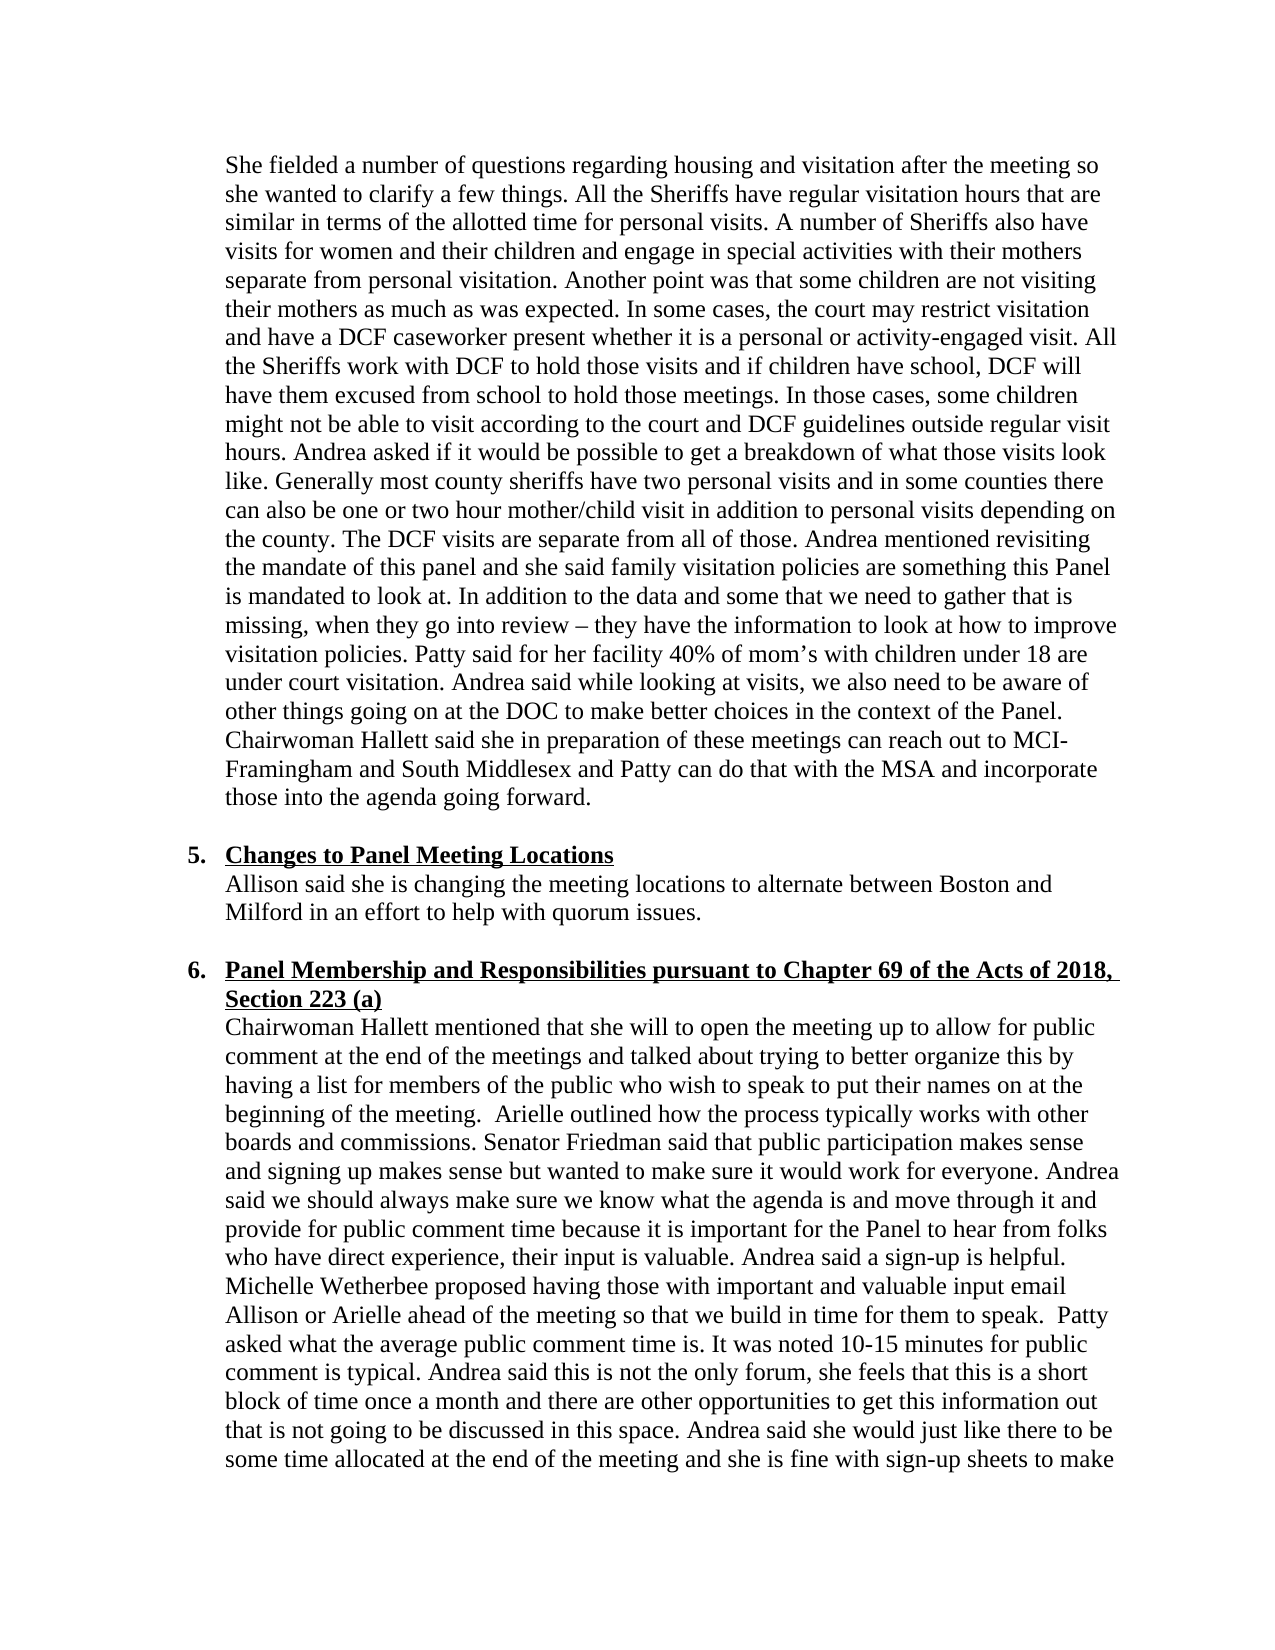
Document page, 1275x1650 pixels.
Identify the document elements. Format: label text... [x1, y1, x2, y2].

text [225, 1012, 1125, 1472]
list Changes to Panel Meeting Locations [187, 840, 1125, 869]
text Allison said she is changing the meeting locations to alternate between Boston and Milford in an effort to help with quorum issues. [225, 869, 1125, 926]
list Panel Membership and Responsibilities pursuant to Chapter 69 of the Acts of 2018, Section 223 (a) [187, 955, 1125, 1012]
text She fielded a number of questions regarding housing and visitation after the meeting so she wanted to clarify a few things. All the Sheriffs have regular visitation hours that are similar in terms of the allotted time for personal visits. A number of Sheriffs also have visits for women and their children and engage in special activities with their mothers separate from personal visitation. Another point was that some children are not visiting their mothers as much as was expected. In some cases, the court may restrict visitation and have a DCF caseworker present whether it is a personal or activity-engaged visit. All the Sheriffs work with DCF to hold those visits and if children have school, DCF will have them excused from school to hold those meetings. In those cases, some children might not be able to visit according to the court and DCF guidelines outside regular visit hours. Andrea asked if it would be possible to get a breakdown of what those visits look like. Generally most county sheriffs have two personal visits and in some counties there can also be one or two hour mother/child visit in addition to personal visits depending on the county. The DCF visits are separate from all of those. Andrea mentioned revisiting the mandate of this panel and she said family visitation policies are something this Panel is mandated to look at. In addition to the data and some that we need to gather that is missing, when they go into review – they have the information to look at how to improve visitation policies. Patty said for her facility 40% of mom’s with children under 18 are under court visitation. Andrea said while looking at visits, we also need to be aware of other things going on at the DOC to make better choices in the context of the Panel. Chairwoman Hallett said she in preparation of these meetings can reach out to MCI-Framingham and South Middlesex and Patty can do that with the MSA and incorporate those into the agenda going forward. [225, 150, 1125, 811]
